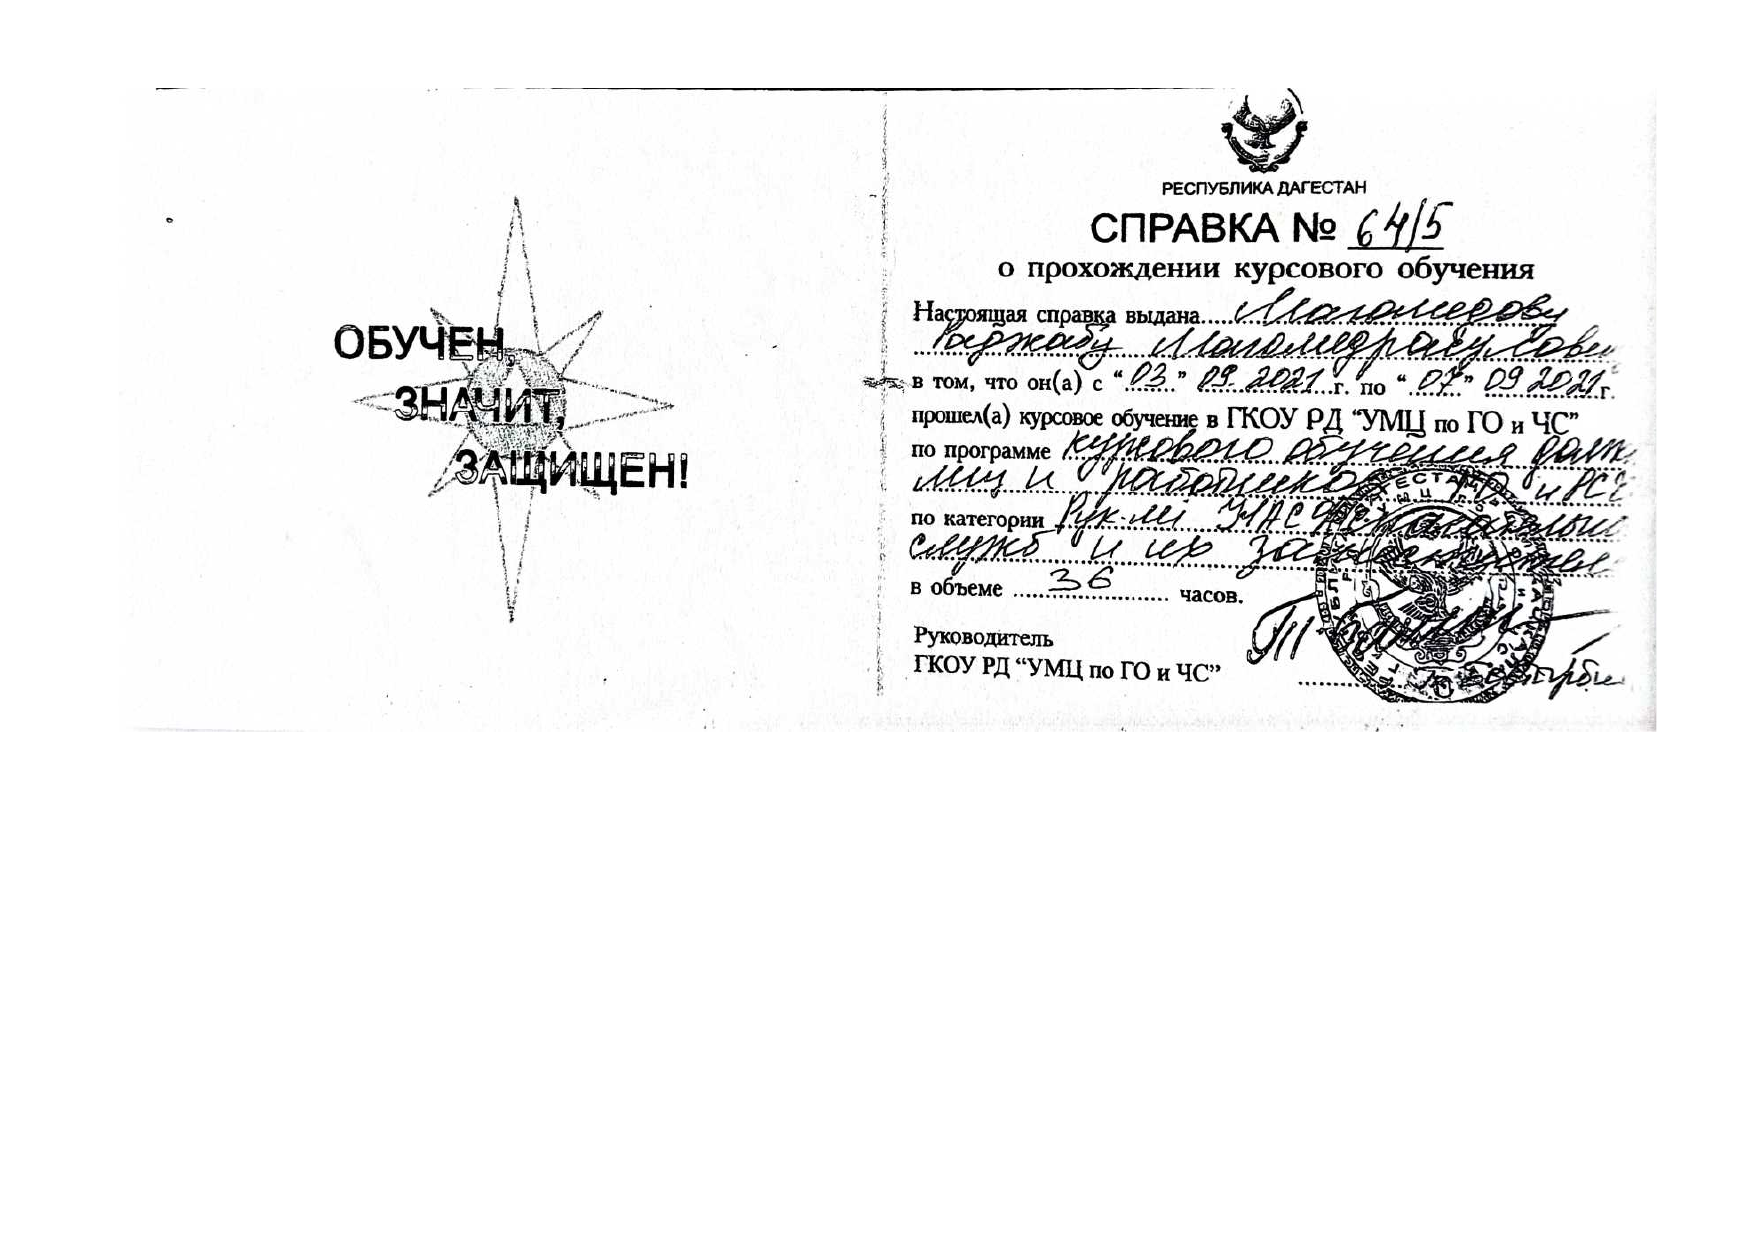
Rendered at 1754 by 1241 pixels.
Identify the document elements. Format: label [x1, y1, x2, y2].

picture [118, 88, 1657, 736]
